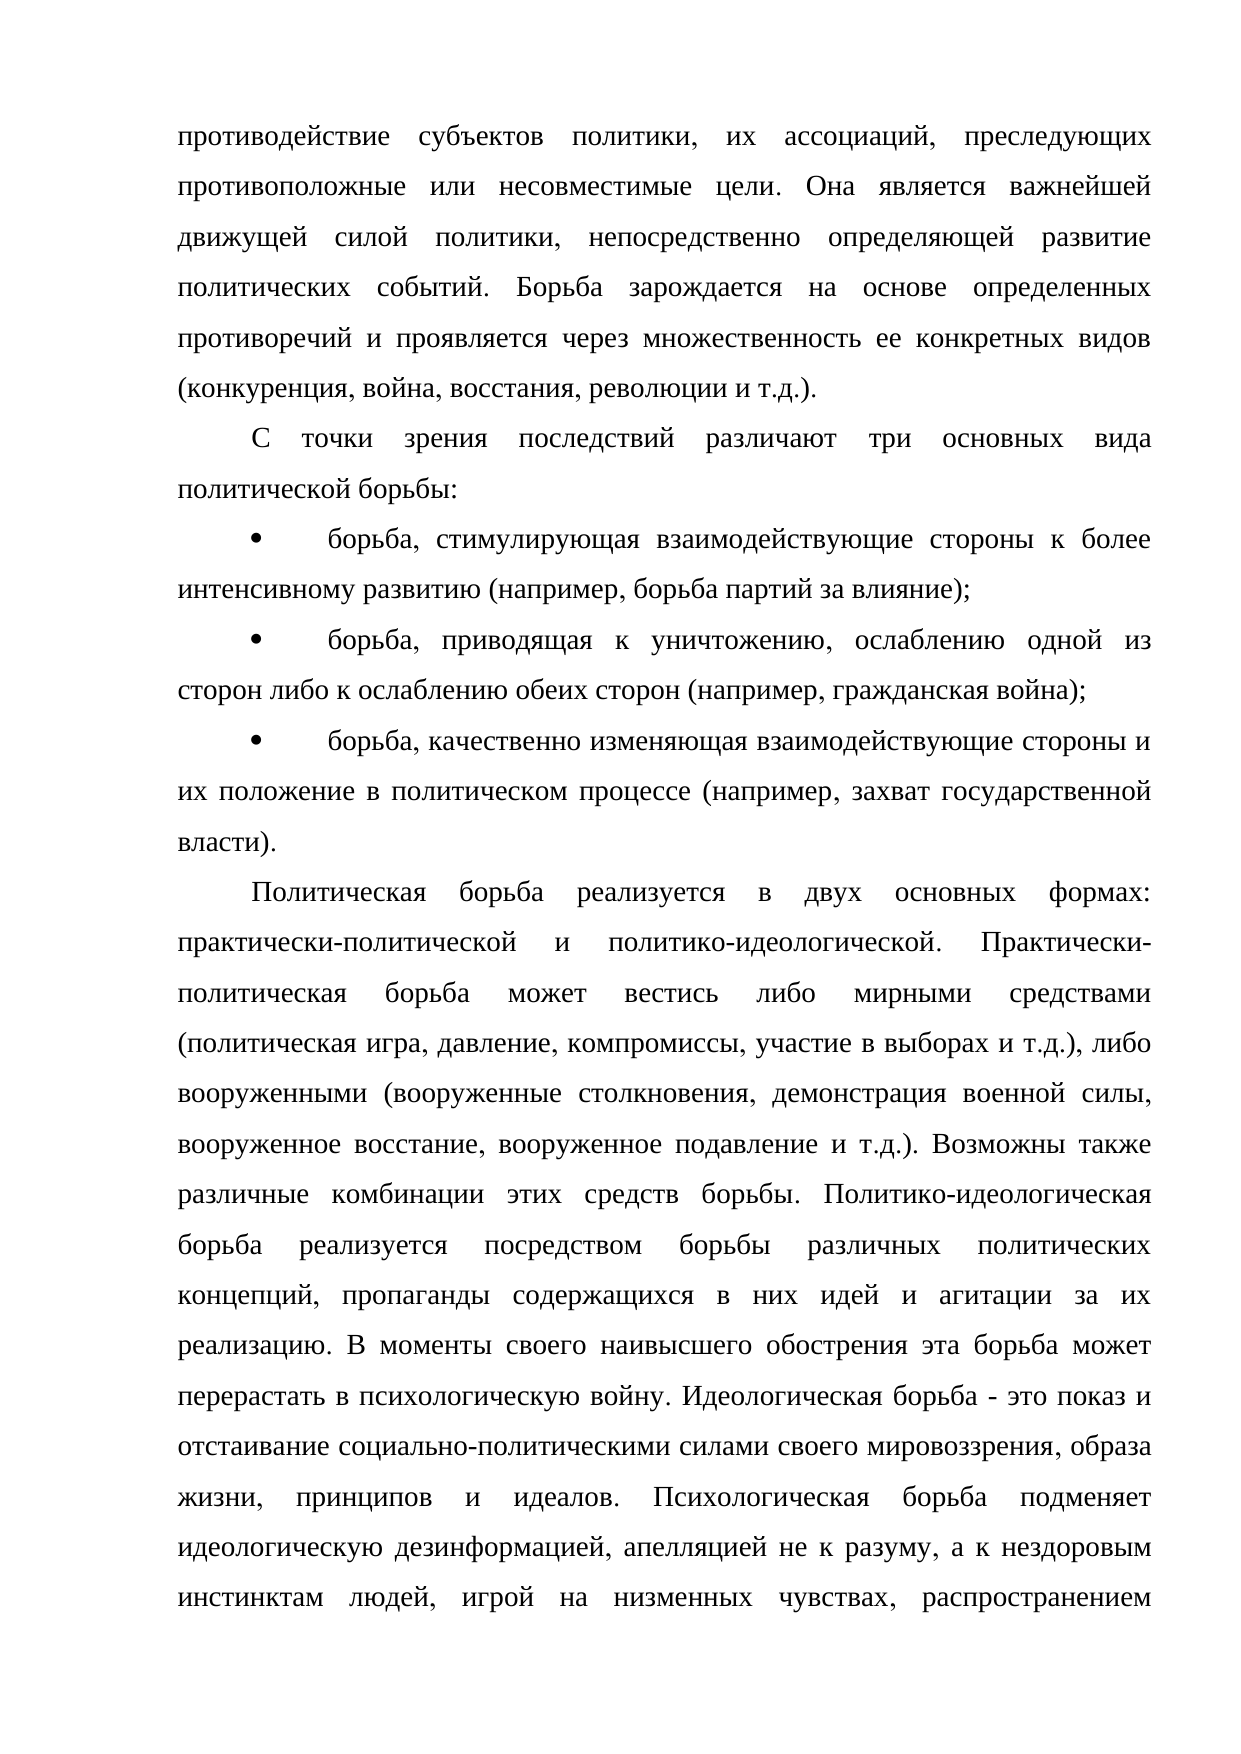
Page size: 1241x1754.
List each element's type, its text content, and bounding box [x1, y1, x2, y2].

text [177, 118, 1152, 404]
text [177, 874, 1152, 1613]
list борьба приводящая к уничтожению ослаблению одной из сторон либо к ослаблению обеих сторон (например гражданская война); [177, 622, 1152, 706]
list борьба качественно изменяющая взаимодействующие стороны и их положение в политическом процессе (например захват государственной власти) [177, 723, 1152, 857]
text С точки зрения последствий различают три основных вида политической борьбы: [177, 421, 1152, 504]
list борьба стимулирующая взаимодействующие стороны к более интенсивному развитию (например борьба партий за влияние); [177, 521, 1152, 605]
